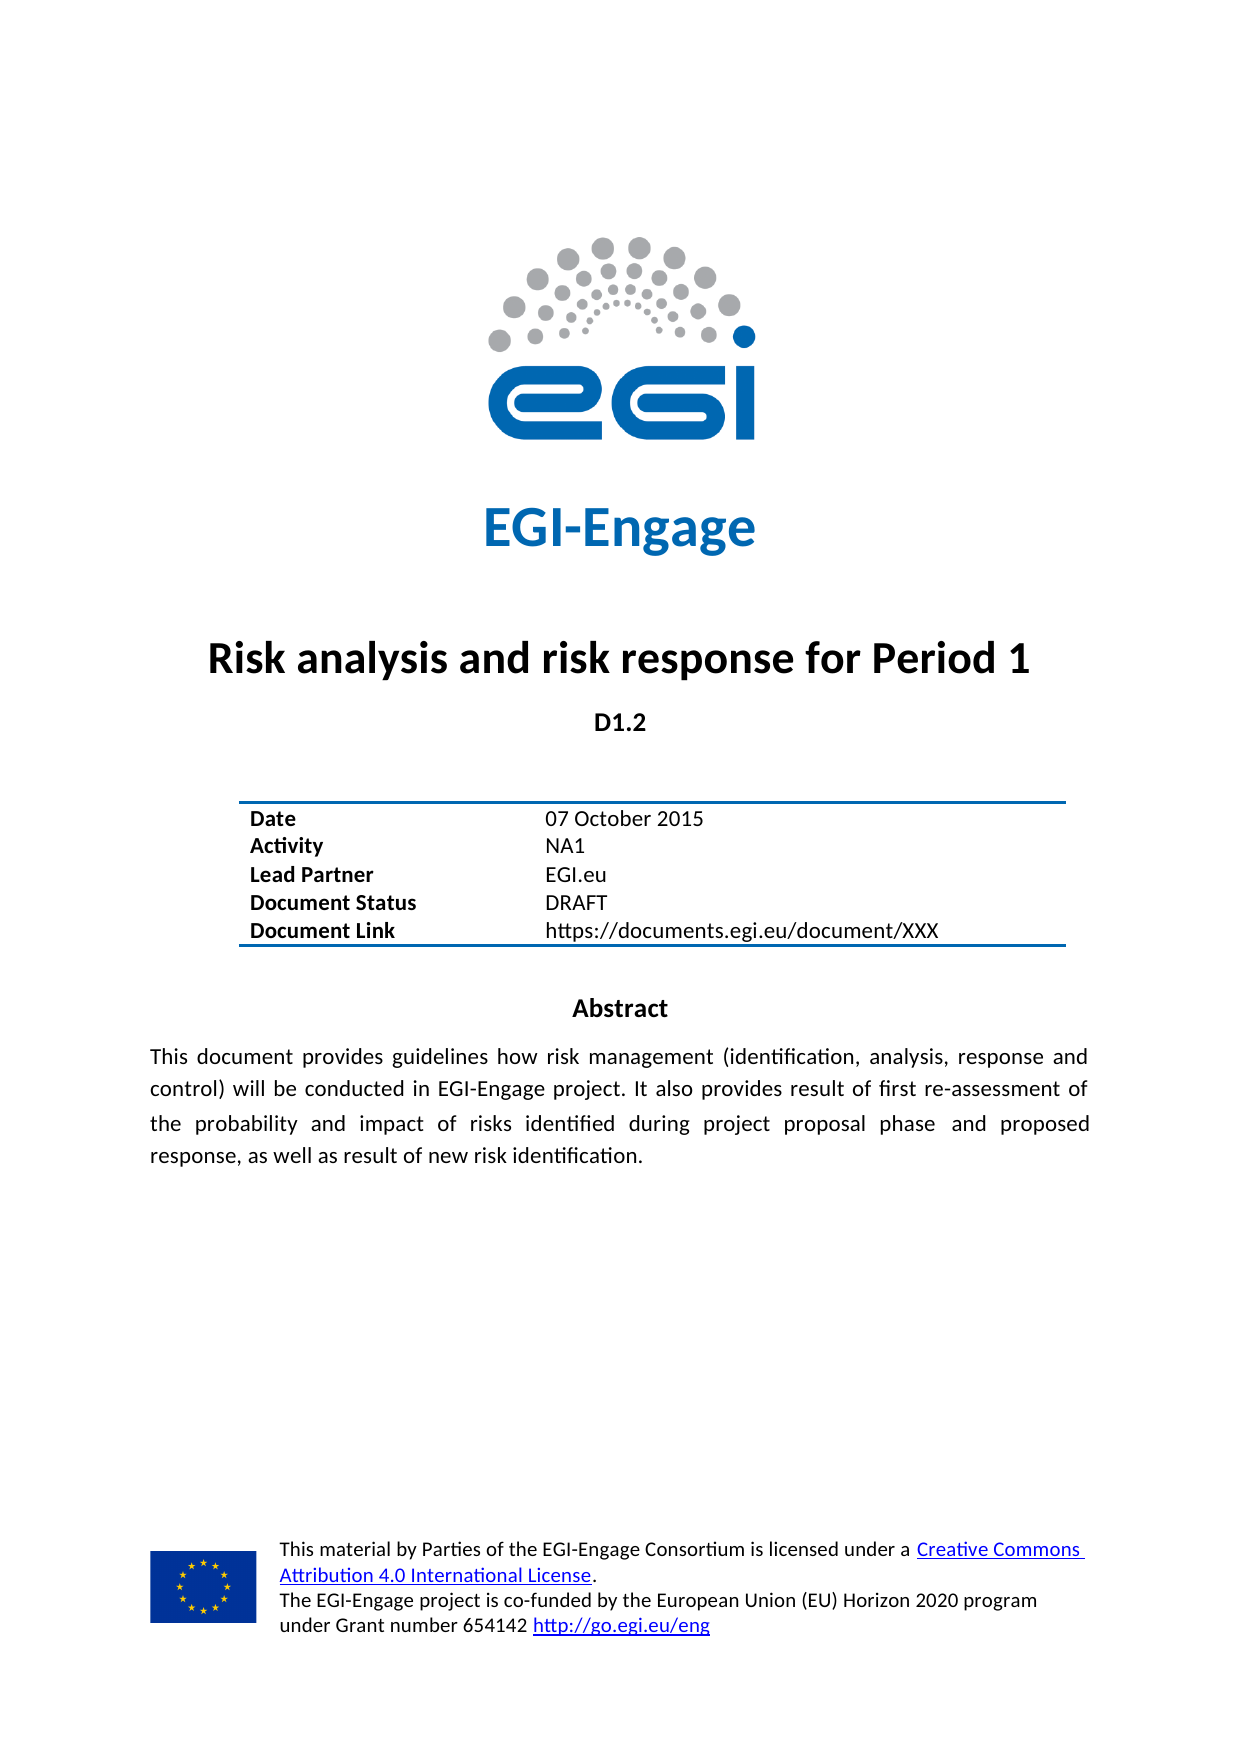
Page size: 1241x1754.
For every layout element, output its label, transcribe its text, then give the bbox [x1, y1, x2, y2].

picture [452, 206, 788, 473]
table_header 07 October 2015 [534, 804, 1066, 832]
table_cell DRAFT [534, 888, 1066, 916]
text EGI-Engage [150, 489, 1090, 561]
text This document provides guidelines how risk management (identification, analysis, response and control) will be conducted in EGI-Engage project. It also provides result of first re-assessment of the probability and impact of risks identified during project proposal phase and proposed response, as well as result of new risk identification. [150, 1042, 1090, 1169]
picture [150, 1551, 257, 1623]
table_header Date [239, 804, 534, 832]
table_cell Document Link [239, 916, 534, 944]
subtitle D1.2 [150, 705, 1090, 738]
title Risk analysis and risk response for Period 1 [150, 629, 1090, 684]
subtitle Abstract [150, 992, 1090, 1024]
table_cell Document Status [239, 888, 534, 916]
table_cell Activity [239, 832, 534, 860]
table_cell https://documents.egi.eu/document/XXX [534, 916, 1066, 944]
table_cell Lead Partner [239, 860, 534, 888]
table_cell EGI.eu [534, 860, 1066, 888]
table_cell NA1 [534, 832, 1066, 860]
